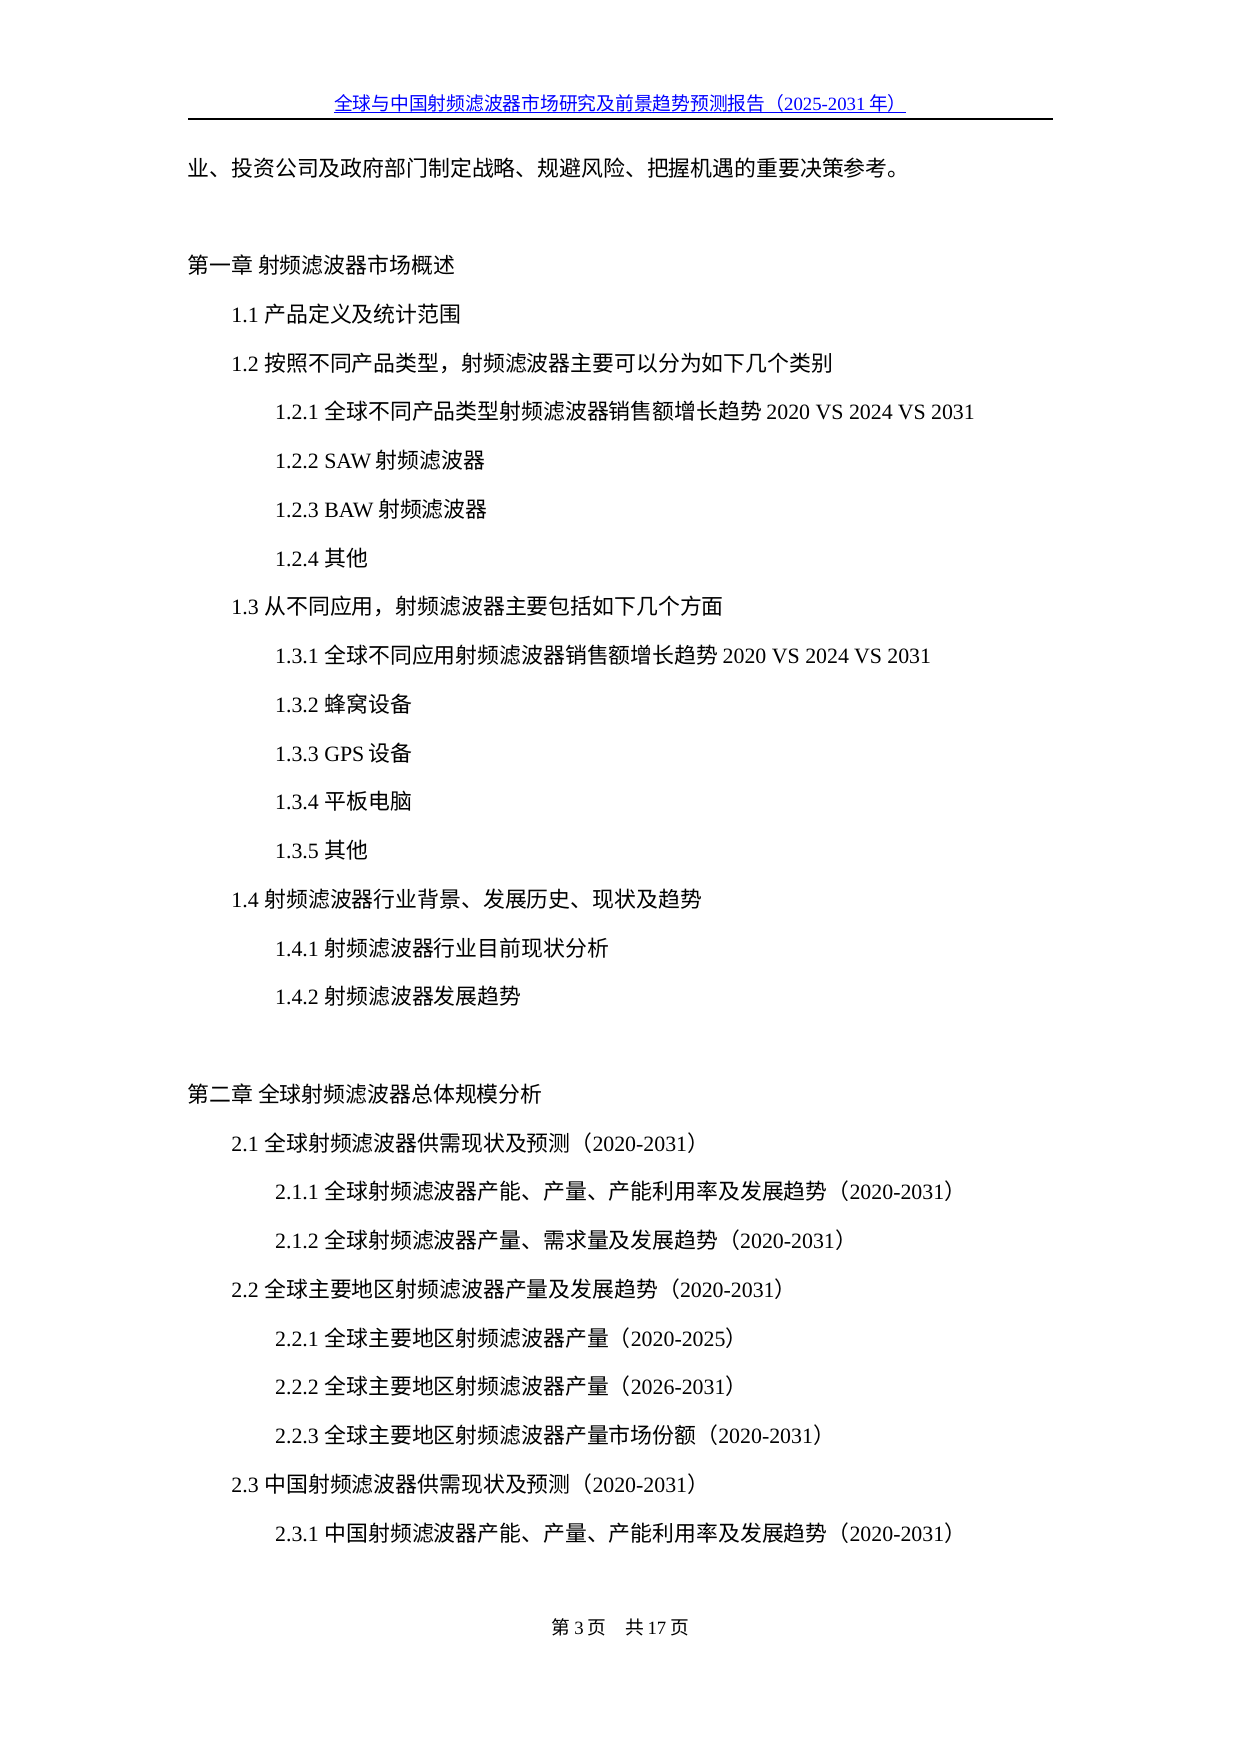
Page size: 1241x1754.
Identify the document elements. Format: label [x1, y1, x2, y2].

text [187, 150, 1053, 1548]
